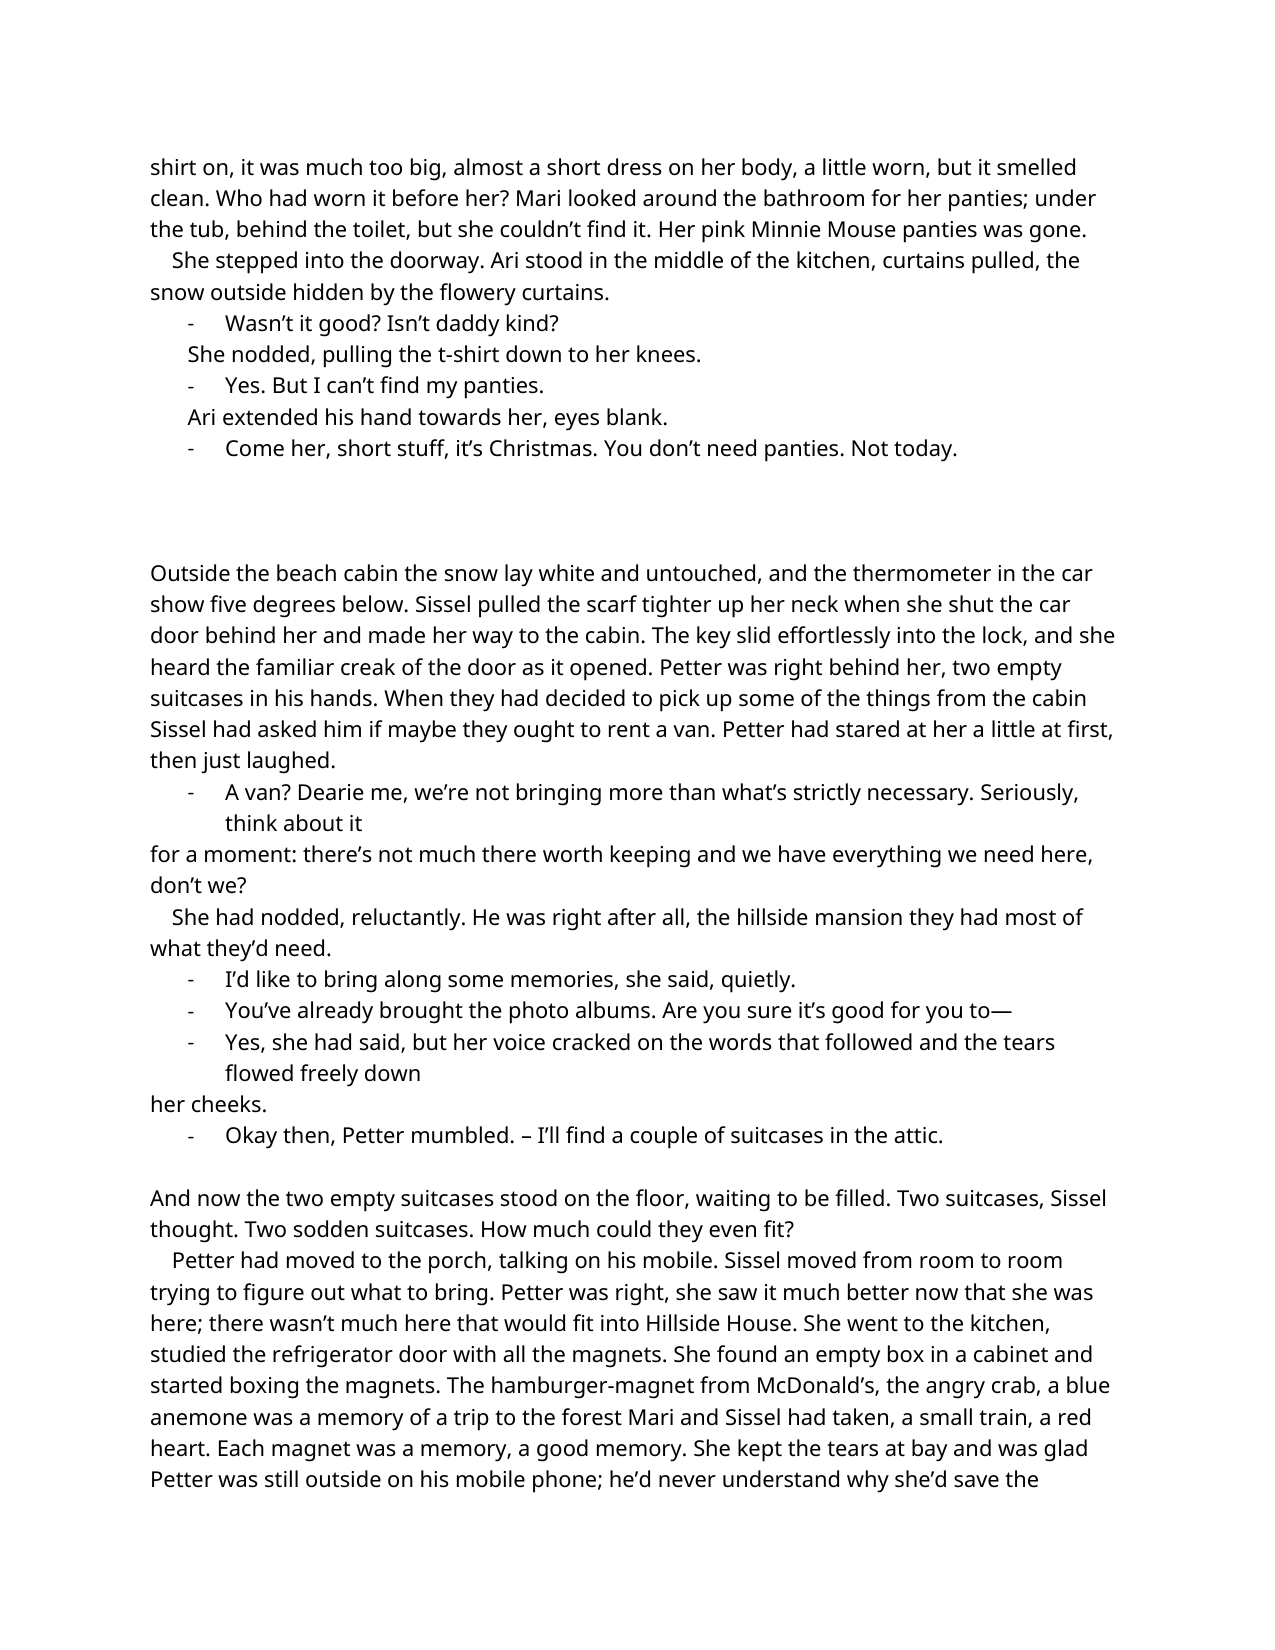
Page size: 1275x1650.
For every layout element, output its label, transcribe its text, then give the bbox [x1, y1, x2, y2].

list Yes. But I can’t find my panties. [187, 369, 1125, 400]
list Come her, short stuff, it’s Christmas. You don’t need panties. Not today. [187, 431, 1125, 462]
text She nodded, pulling the t-shirt down to her knees. [187, 337, 1125, 369]
text She stepped into the doorway. Ari stood in the middle of the kitchen, curtains pulled, the snow outside hidden by the flowery curtains. [150, 244, 1125, 306]
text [150, 150, 1125, 244]
text She had nodded, reluctantly. He was right after all, the hillside mansion they had most of what they’d need. [150, 900, 1125, 962]
list Wasn’t it good? Isn’t daddy kind? [187, 306, 1125, 337]
list Yes, she had said, but her voice cracked on the words that followed and the tears flowed freely down [187, 1025, 1125, 1087]
text Ari extended his hand towards her, eyes blank. [187, 400, 1125, 431]
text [150, 1244, 1125, 1494]
list I’d like to bring along some memories, she said, quietly. [187, 962, 1125, 994]
list Okay then, Petter mumbled. – I’ll find a couple of suitcases in the attic. [187, 1119, 1125, 1150]
text her cheeks. [150, 1087, 1125, 1119]
list You’ve already brought the photo albums. Are you sure it’s good for you to— [187, 994, 1125, 1025]
text Outside the beach cabin the snow lay white and untouched, and the thermometer in the car show five degrees below. Sissel pulled the scarf tighter up her neck when she shut the car door behind her and made her way to the cabin. The key slid effortlessly into the lock, and she heard the familiar creak of the door as it opened. Petter was right behind her, two empty suitcases in his hands. When they had decided to pick up some of the things from the cabin Sissel had asked him if maybe they ought to rent a van. Petter had stared at her a little at first, then just laughed. [150, 556, 1125, 775]
list A van? Dearie me, we’re not bringing more than what’s strictly necessary. Seriously, think about it [187, 775, 1125, 837]
text for a moment: there’s not much there worth keeping and we have everything we need here, don’t we? [150, 837, 1125, 900]
text And now the two empty suitcases stood on the floor, waiting to be filled. Two suitcases, Sissel thought. Two sodden suitcases. How much could they even fit? [150, 1181, 1125, 1244]
